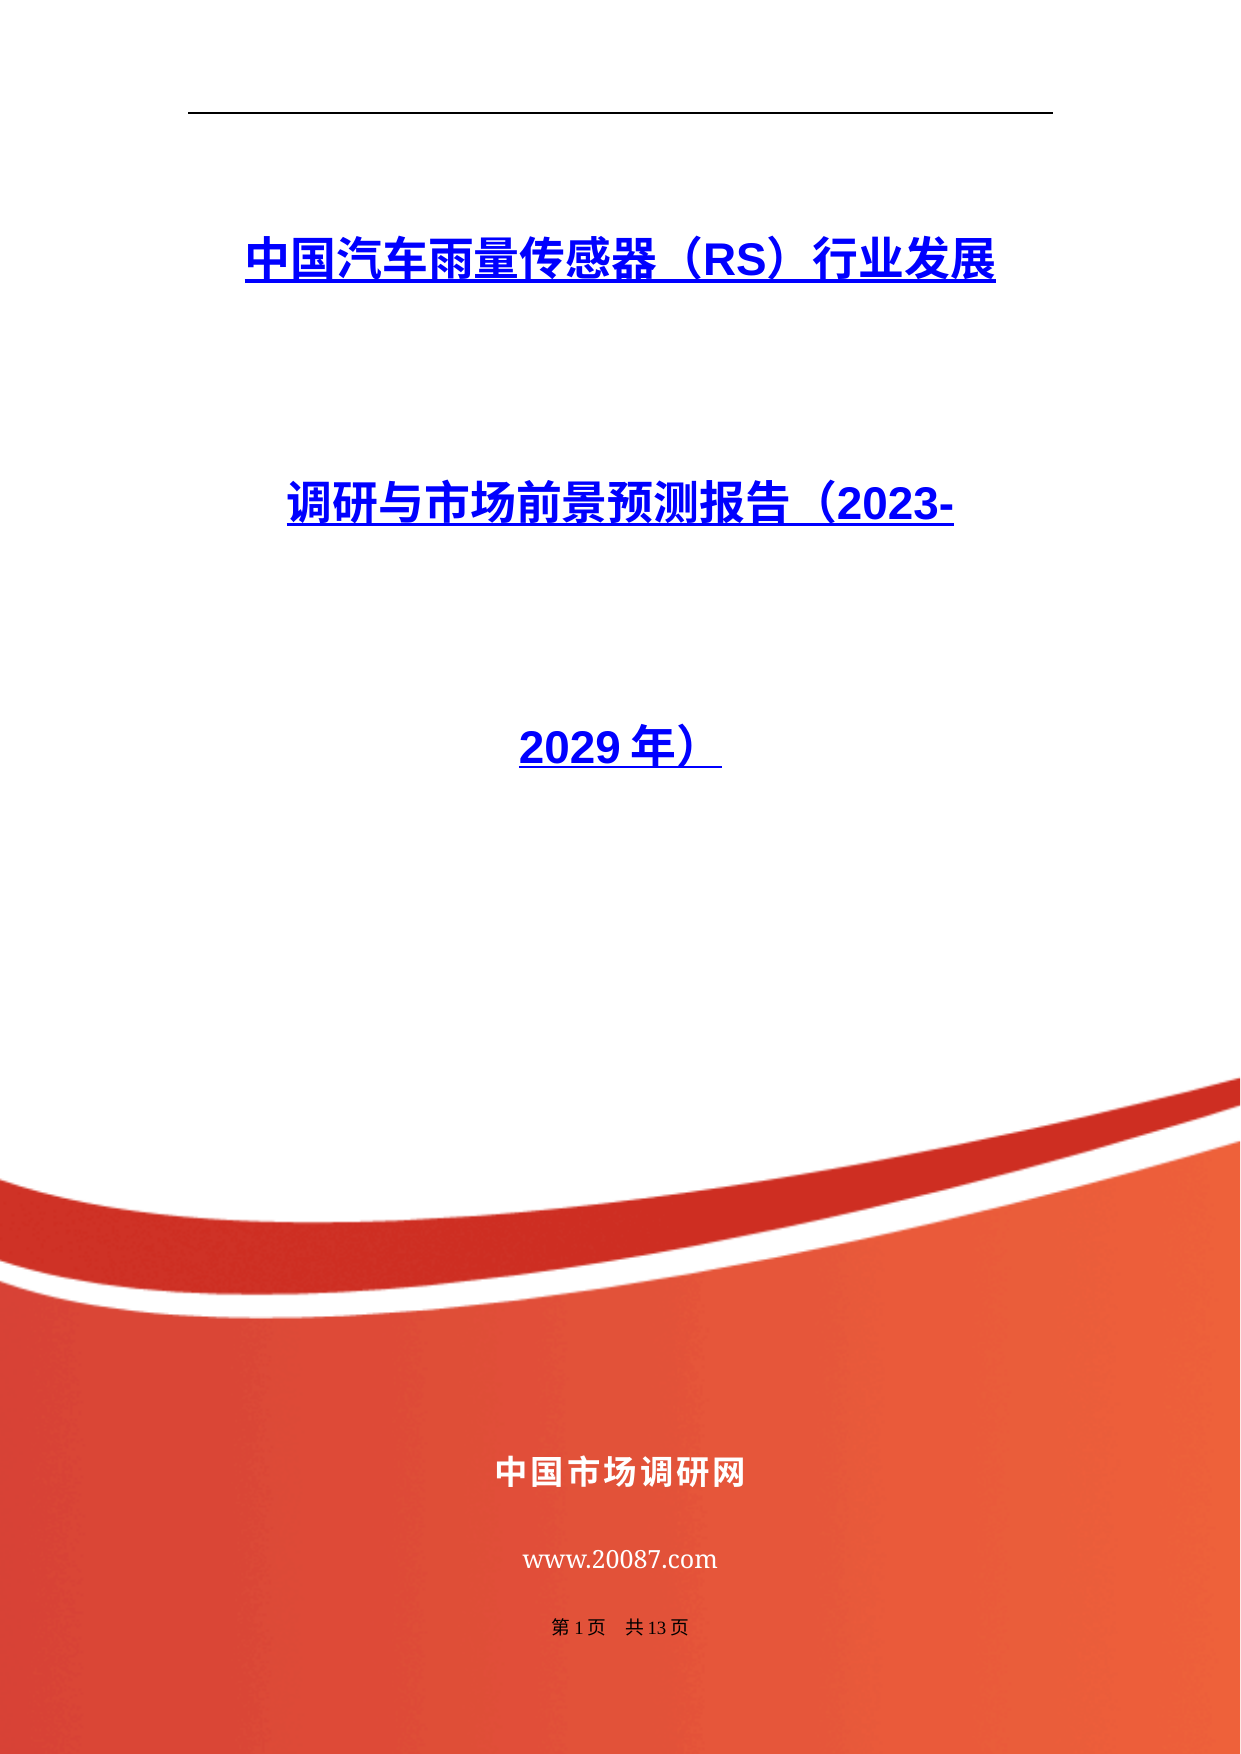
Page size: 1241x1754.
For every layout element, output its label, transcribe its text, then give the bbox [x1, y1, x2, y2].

text www.20087.com [187, 1526, 1053, 1591]
subtitle 中国市场调研网 [187, 1437, 1053, 1502]
table_header 中国汽车雨量传感器（RS）行业发展调研与市场前景预测报告（2023-2029年） [188, 207, 1053, 871]
picture [0, 1006, 1241, 1754]
